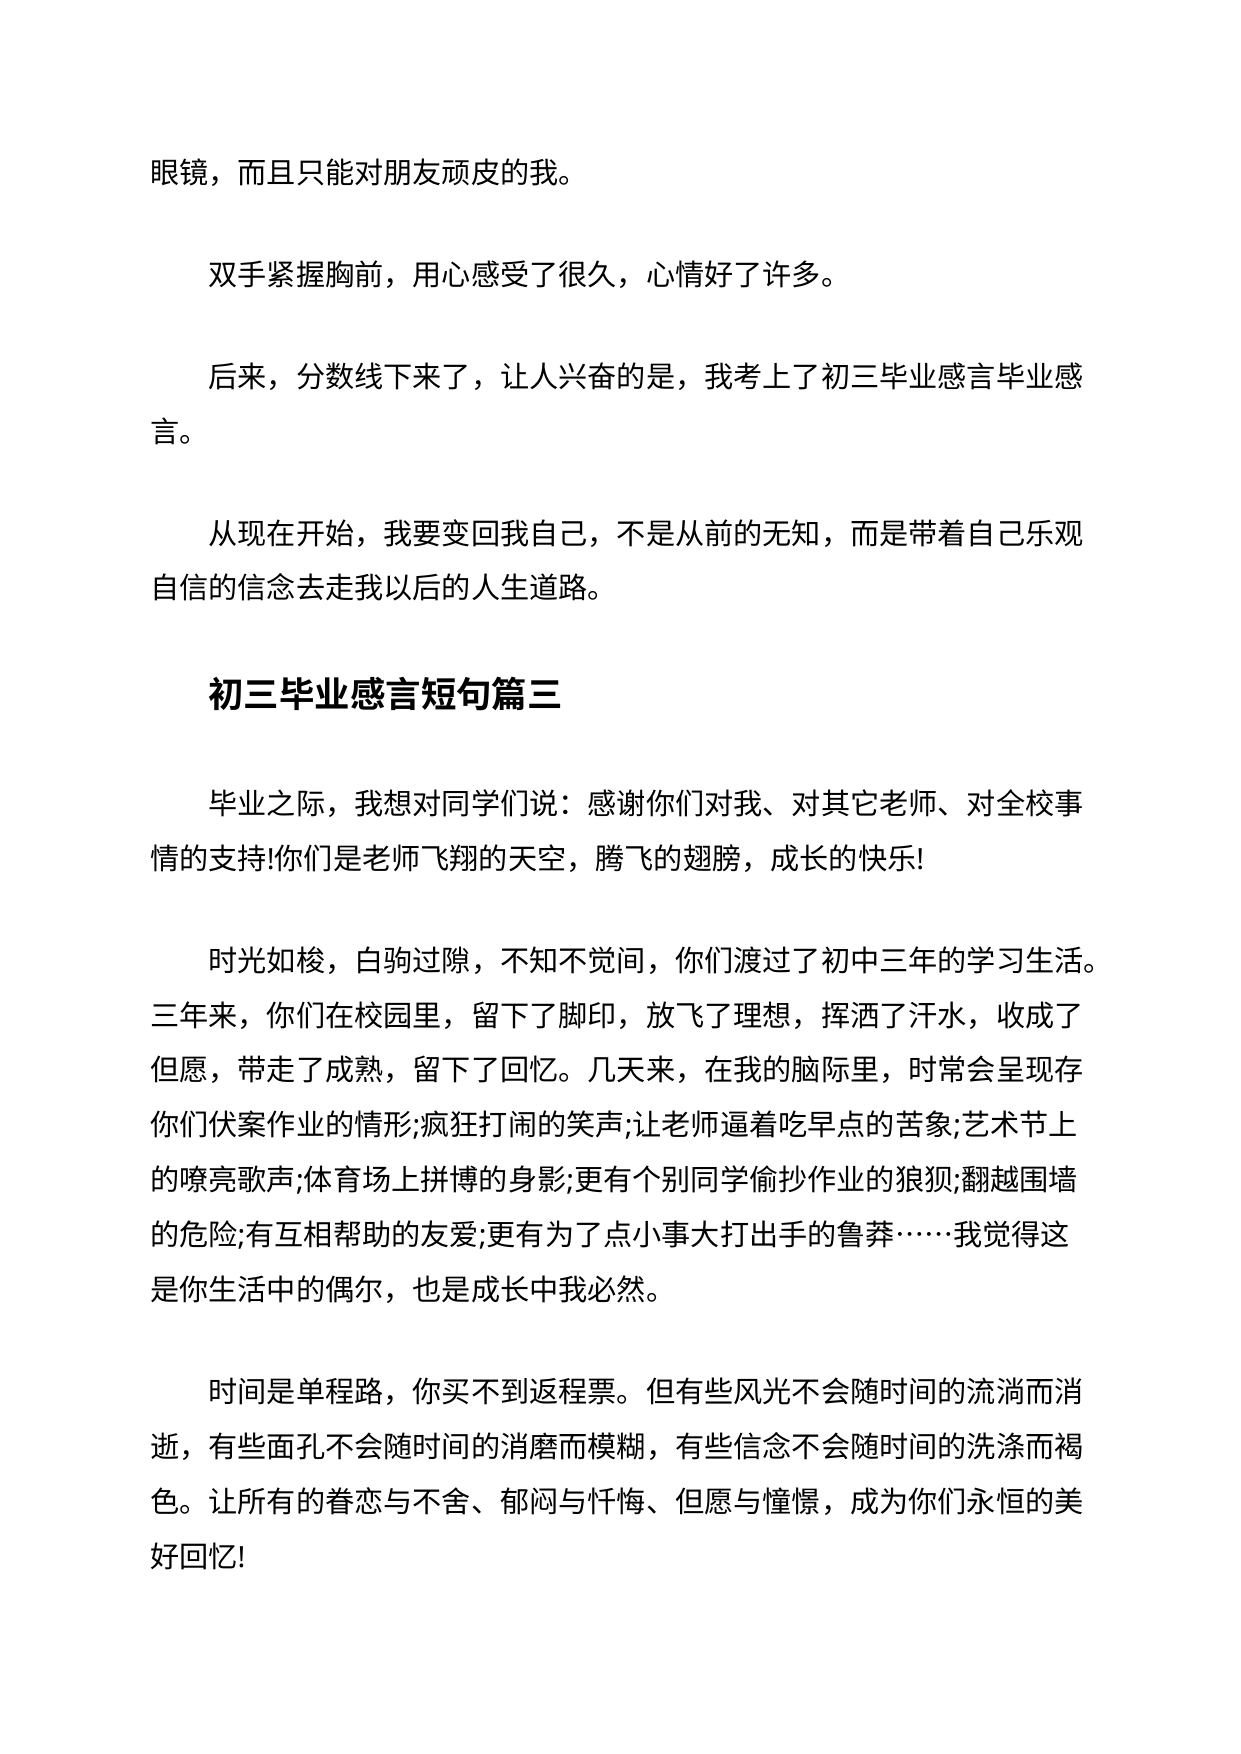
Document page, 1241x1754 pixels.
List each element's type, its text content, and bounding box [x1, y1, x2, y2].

text 毕业之际，我想对同学们说：感谢你们对我、对其它老师、对全校事情的支持!你们是老师飞翔的天空，腾飞的翅膀，成长的快乐! [150, 780, 1090, 878]
text 时间是单程路，你买不到返程票。但有些风光不会随时间的流淌而消逝，有些面孔不会随时间的消磨而模糊，有些信念不会随时间的洗涤而褐色。让所有的眷恋与不舍、郁闷与忏悔、但愿与憧憬，成为你们永恒的美好回忆! [150, 1369, 1090, 1576]
text 时光如梭，白驹过隙，不知不觉间，你们渡过了初中三年的学习生活。三年来，你们在校园里，留下了脚印，放飞了理想，挥洒了汗水，收成了但愿，带走了成熟，留下了回忆。几天来，在我的脑际里，时常会呈现存你们伏案作业的情形;疯狂打闹的笑声;让老师逼着吃早点的苦象;艺术节上的嘹亮歌声;体育场上拼博的身影;更有个别同学偷抄作业的狼狈;翻越围墙的危险;有互相帮助的友爱;更有为了点小事大打出手的鲁莽……我觉得这是你生活中的偶尔，也是成长中我必然。 [150, 937, 1090, 1309]
text 双手紧握胸前，用心感受了很久，心情好了许多。 [150, 252, 1090, 294]
text 初三毕业感言短句篇三 [150, 667, 1090, 718]
text 后来，分数线下来了，让人兴奋的是，我考上了初三毕业感言毕业感言。 [150, 353, 1090, 451]
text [150, 150, 1090, 192]
text 从现在开始，我要变回我自己，不是从前的无知，而是带着自己乐观自信的信念去走我以后的人生道路。 [150, 510, 1090, 607]
